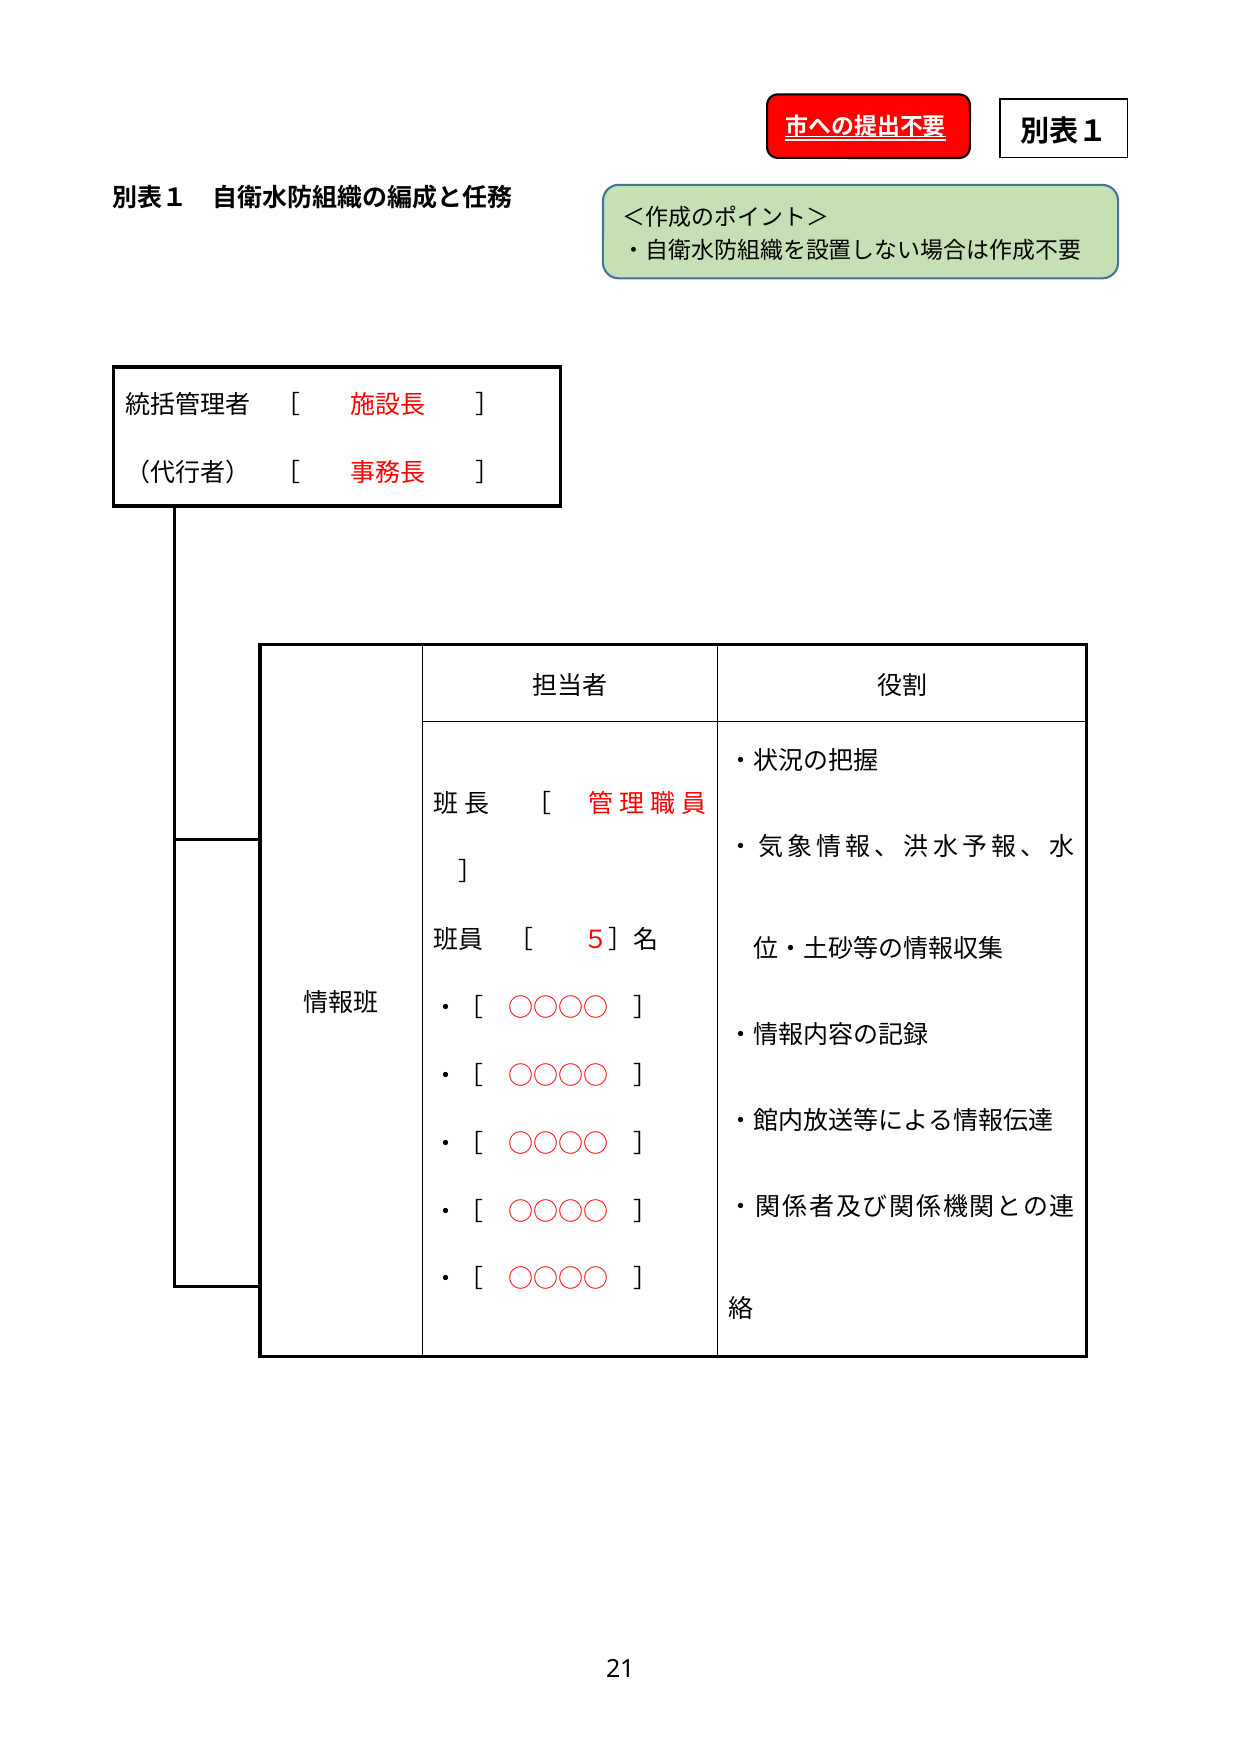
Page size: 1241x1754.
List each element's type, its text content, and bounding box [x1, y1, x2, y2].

table_cell ・状況の把握 ・気象情報、洪水予報、水位・土砂等の情報収集 ・情報内容の記録 ・館内放送等による情報伝達 ・関係者及び関係機関との連絡 [718, 722, 1085, 1354]
table_header 統括管理者 ［ 施設長 ］ （代行者） ［ 事務長 ］ [115, 369, 559, 504]
table_header 情報班 [262, 646, 422, 1354]
table_cell 班長 ［ 管理職員 ］ 班員 ［ ５］名 ・［ ○○○○ ］ ・［ ○○○○ ］ ・［ ○○○○ ］ ・［ ○○○○ ］ ・［ ○○○○ ］ [423, 722, 717, 1354]
table_header 担当者 [423, 646, 717, 721]
text 別表１ 自衛水防組織の編成と任務 [112, 162, 1128, 229]
table_header 役割 [718, 646, 1085, 721]
